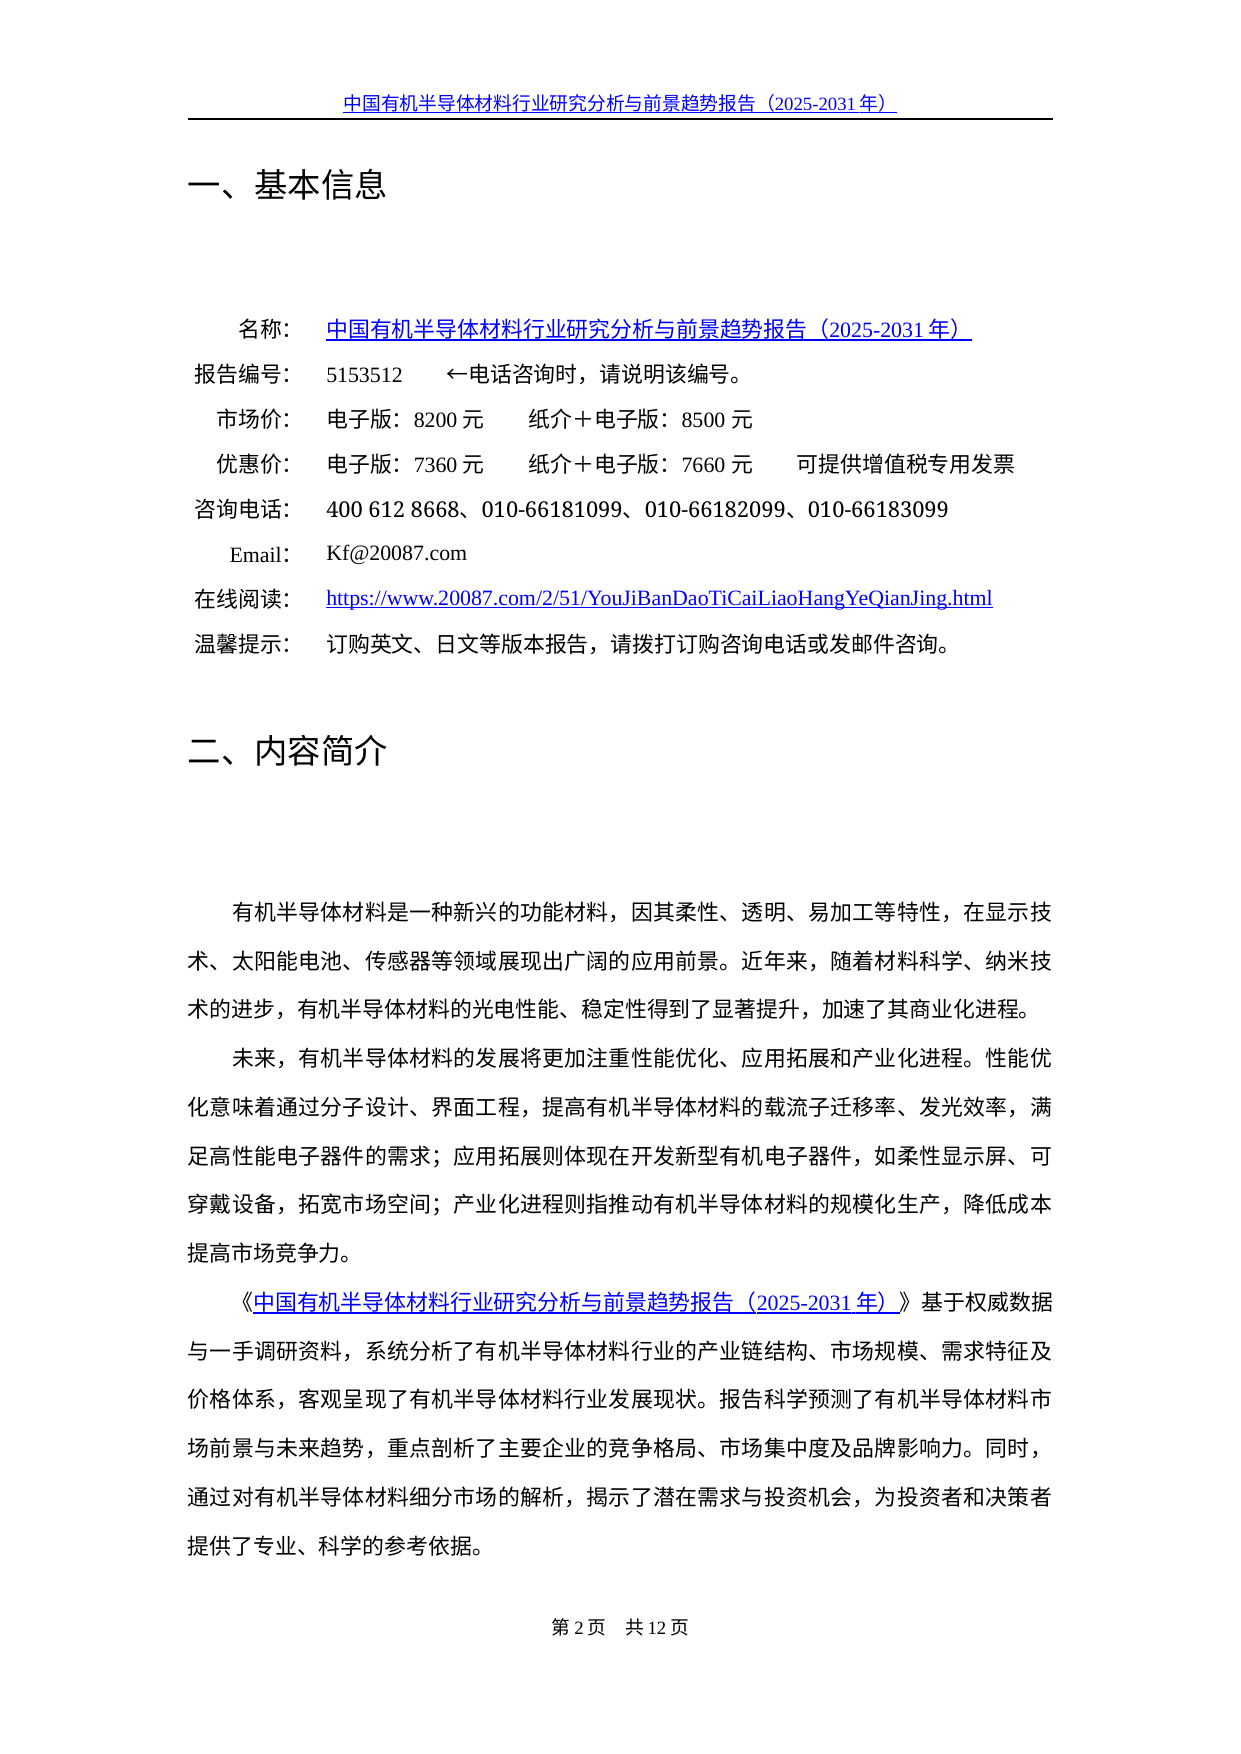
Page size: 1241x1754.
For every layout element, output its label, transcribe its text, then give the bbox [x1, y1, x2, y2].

table_cell 温馨提示： [167, 627, 315, 672]
table_cell 咨询电话： [167, 492, 315, 537]
table_cell Kf@20087.com [315, 537, 1073, 582]
table_header 名称： [167, 312, 315, 357]
table_cell 电子版：7360 元 纸介＋电子版：7660 元 可提供增值税专用发票 [315, 447, 1073, 492]
table_cell Email： [167, 537, 315, 582]
table_cell 订购英文、日文等版本报告，请拨打订购咨询电话或发邮件咨询。 [315, 627, 1073, 672]
table_header 中国有机半导体材料行业研究分析与前景趋势报告（2025-2031年） [315, 312, 1073, 357]
table_cell 市场价： [167, 402, 315, 447]
table_cell [315, 582, 1073, 627]
title 二、内容简介 [187, 717, 1053, 782]
table_cell 在线阅读： [167, 582, 315, 627]
table_cell 电子版：8200 元 纸介＋电子版：8500 元 [315, 402, 1073, 447]
table_cell 报告编号： [167, 357, 315, 402]
title 一、基本信息 [187, 150, 1053, 215]
table_cell 优惠价： [167, 447, 315, 492]
table_cell 400 612 8668、010-66181099、010-66182099、010-66183099 [315, 492, 1073, 537]
table_cell 5153512 ←电话咨询时，请说明该编号。 [315, 357, 1073, 402]
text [187, 894, 1053, 1561]
